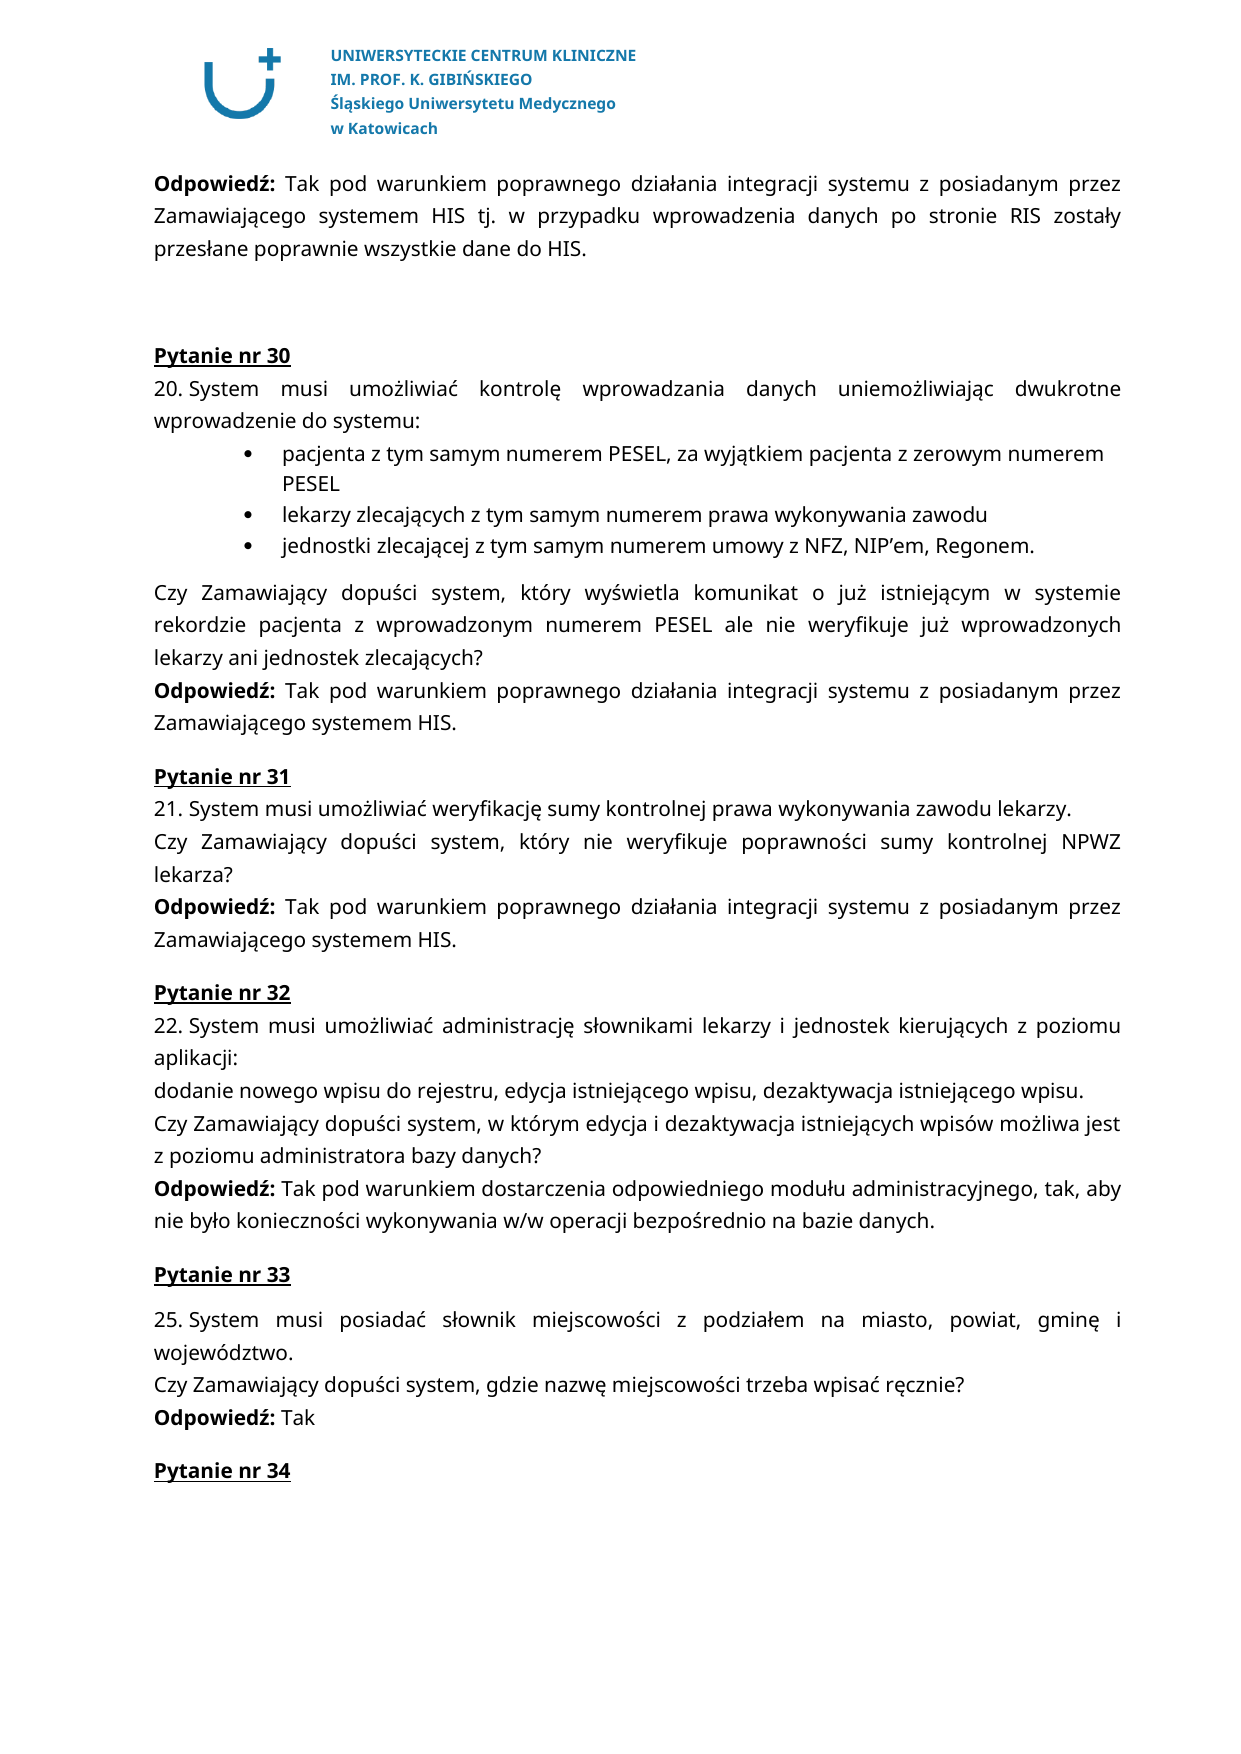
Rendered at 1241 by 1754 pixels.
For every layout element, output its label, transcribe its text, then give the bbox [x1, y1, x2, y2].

text Pytanie nr 32 [154, 978, 1122, 1007]
text Czy Zamawiający dopuści system, w którym edycja i dezaktywacja istniejących wpisów możliwa jest z poziomu administratora bazy danych? [154, 1109, 1122, 1170]
list pacjenta z tym samym numerem PESEL, za wyjątkiem pacjenta z zerowym numerem PESEL [244, 439, 1122, 498]
text Odpowiedź: Tak pod warunkiem poprawnego działania integracji systemu z posiadanym przez Zamawiającego systemem HIS tj. w przypadku wprowadzenia danych po stronie RIS zostały przesłane poprawnie wszystkie dane do HIS. [154, 169, 1122, 263]
text Pytanie nr 34 [154, 1456, 1122, 1485]
text Odpowiedź: Tak pod warunkiem poprawnego działania integracji systemu z posiadanym przez Zamawiającego systemem HIS. [154, 676, 1122, 737]
text Pytanie nr 33 [154, 1260, 1122, 1288]
list jednostki zlecającej z tym samym numerem umowy z NFZ, NIP’em, Regonem. [244, 531, 1122, 559]
text Czy Zamawiający dopuści system, gdzie nazwę miejscowości trzeba wpisać ręcznie? [154, 1370, 1122, 1399]
text Pytanie nr 31 [154, 762, 1122, 790]
text Pytanie nr 30 [154, 341, 1122, 369]
text Odpowiedź: Tak [154, 1403, 1122, 1431]
picture [204, 48, 281, 119]
text 21. System musi umożliwiać weryfikację sumy kontrolnej prawa wykonywania zawodu lekarzy. [154, 794, 1122, 823]
text Czy Zamawiający dopuści system, który nie weryfikuje poprawności sumy kontrolnej NPWZ lekarza? [154, 827, 1122, 888]
text Odpowiedź: Tak pod warunkiem poprawnego działania integracji systemu z posiadanym przez Zamawiającego systemem HIS. [154, 892, 1122, 953]
text 22. System musi umożliwiać administrację słownikami lekarzy i jednostek kierujących z poziomu aplikacji: dodanie nowego wpisu do rejestru, edycja istniejącego wpisu, dezaktywacja istniejącego wpisu. [154, 1011, 1122, 1104]
text 20. System musi umożliwiać kontrolę wprowadzania danych uniemożliwiając dwukrotne wprowadzenie do systemu: [154, 374, 1122, 435]
text Odpowiedź: Tak pod warunkiem dostarczenia odpowiedniego modułu administracyjnego, tak, aby nie było konieczności wykonywania w/w operacji bezpośrednio na bazie danych. [154, 1174, 1122, 1235]
text 25. System musi posiadać słownik miejscowości z podziałem na miasto, powiat, gminę i województwo. [154, 1305, 1122, 1366]
text Czy Zamawiający dopuści system, który wyświetla komunikat o już istniejącym w systemie rekordzie pacjenta z wprowadzonym numerem PESEL ale nie weryfikuje już wprowadzonych lekarzy ani jednostek zlecających? [154, 578, 1122, 672]
list lekarzy zlecających z tym samym numerem prawa wykonywania zawodu [244, 500, 1122, 528]
